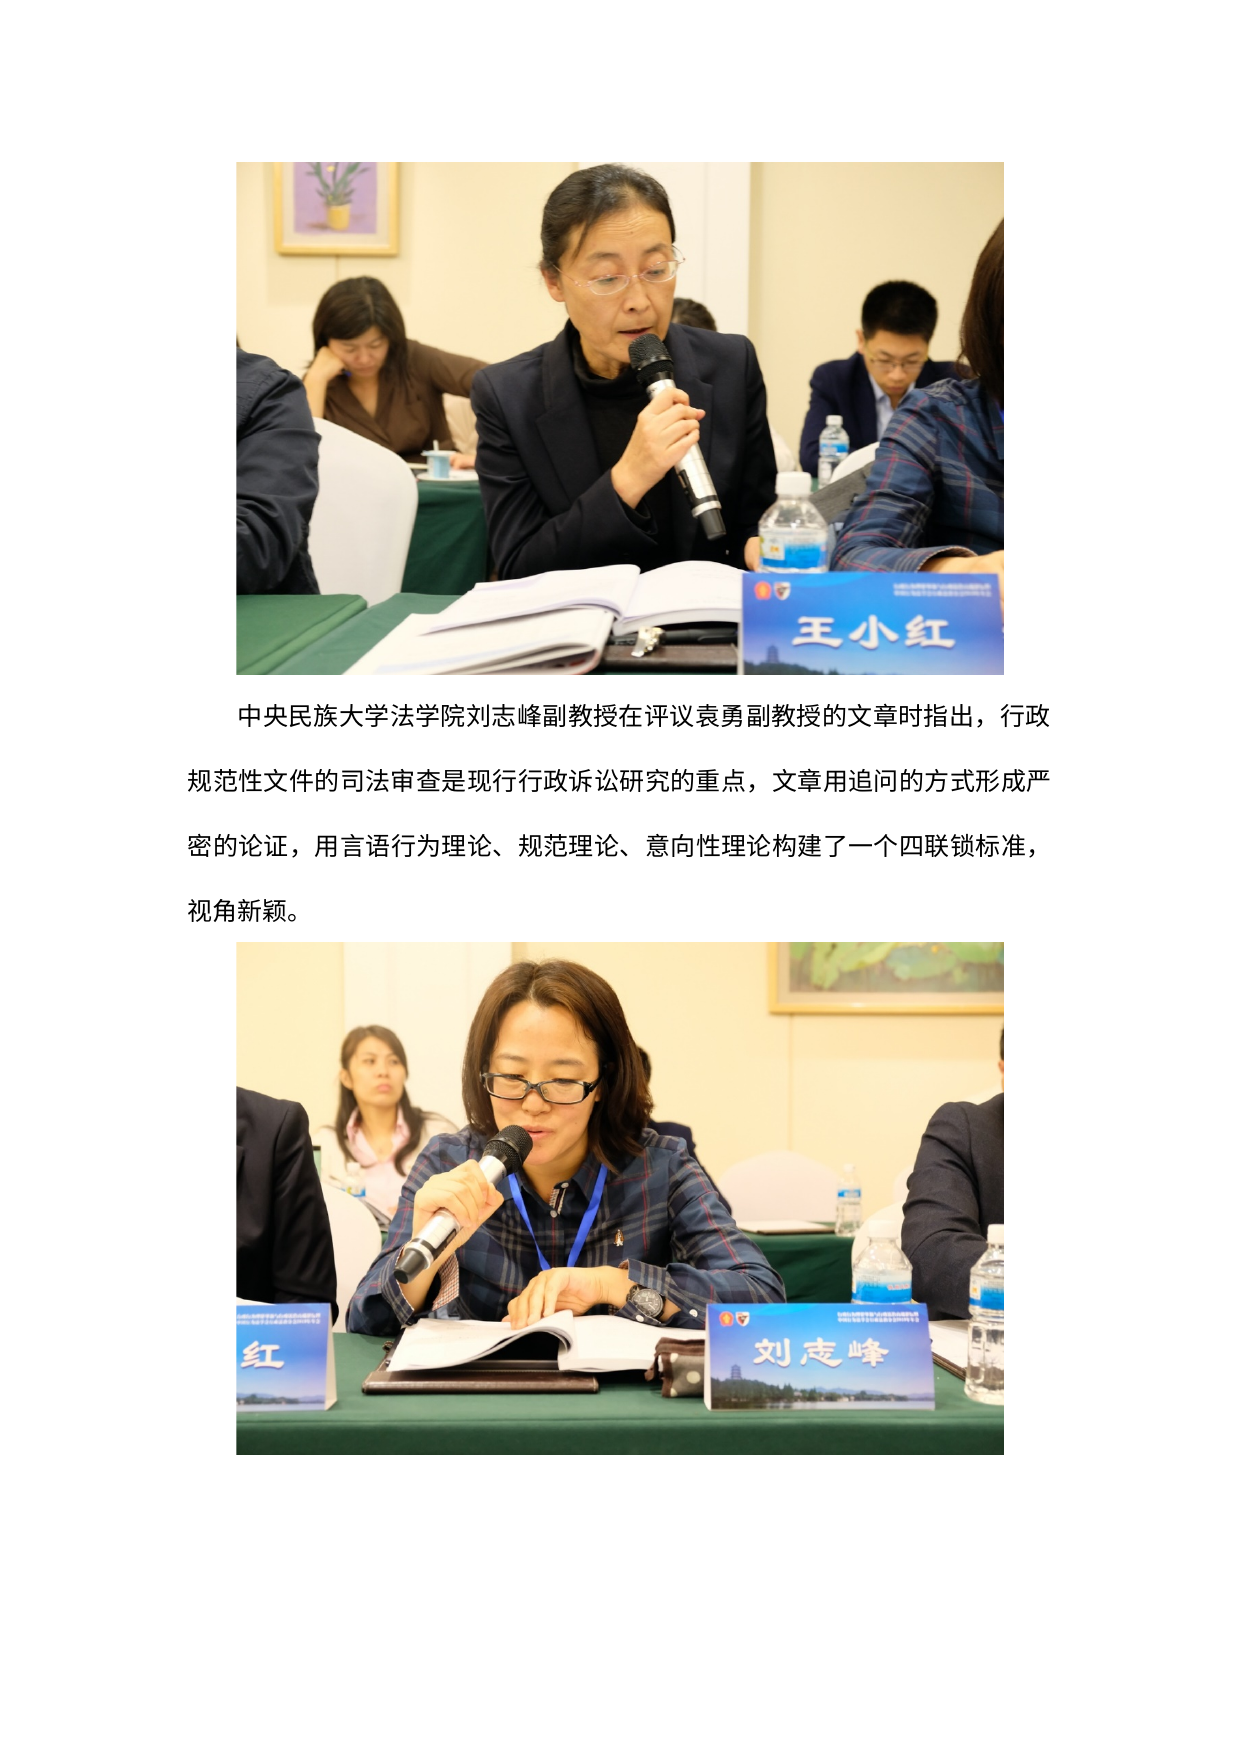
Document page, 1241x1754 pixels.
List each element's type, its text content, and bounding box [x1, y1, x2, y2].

picture [236, 942, 1004, 1455]
text 中央民族大学法学院刘志峰副教授在评议袁勇副教授的文章时指出，行政规范性文件的司法审查是现行行政诉讼研究的重点，文章用追问的方式形成严密的论证，用言语行为理论、规范理论、意向性理论构建了一个四联锁标准，视角新颖。 [187, 682, 1053, 942]
picture [236, 162, 1004, 675]
